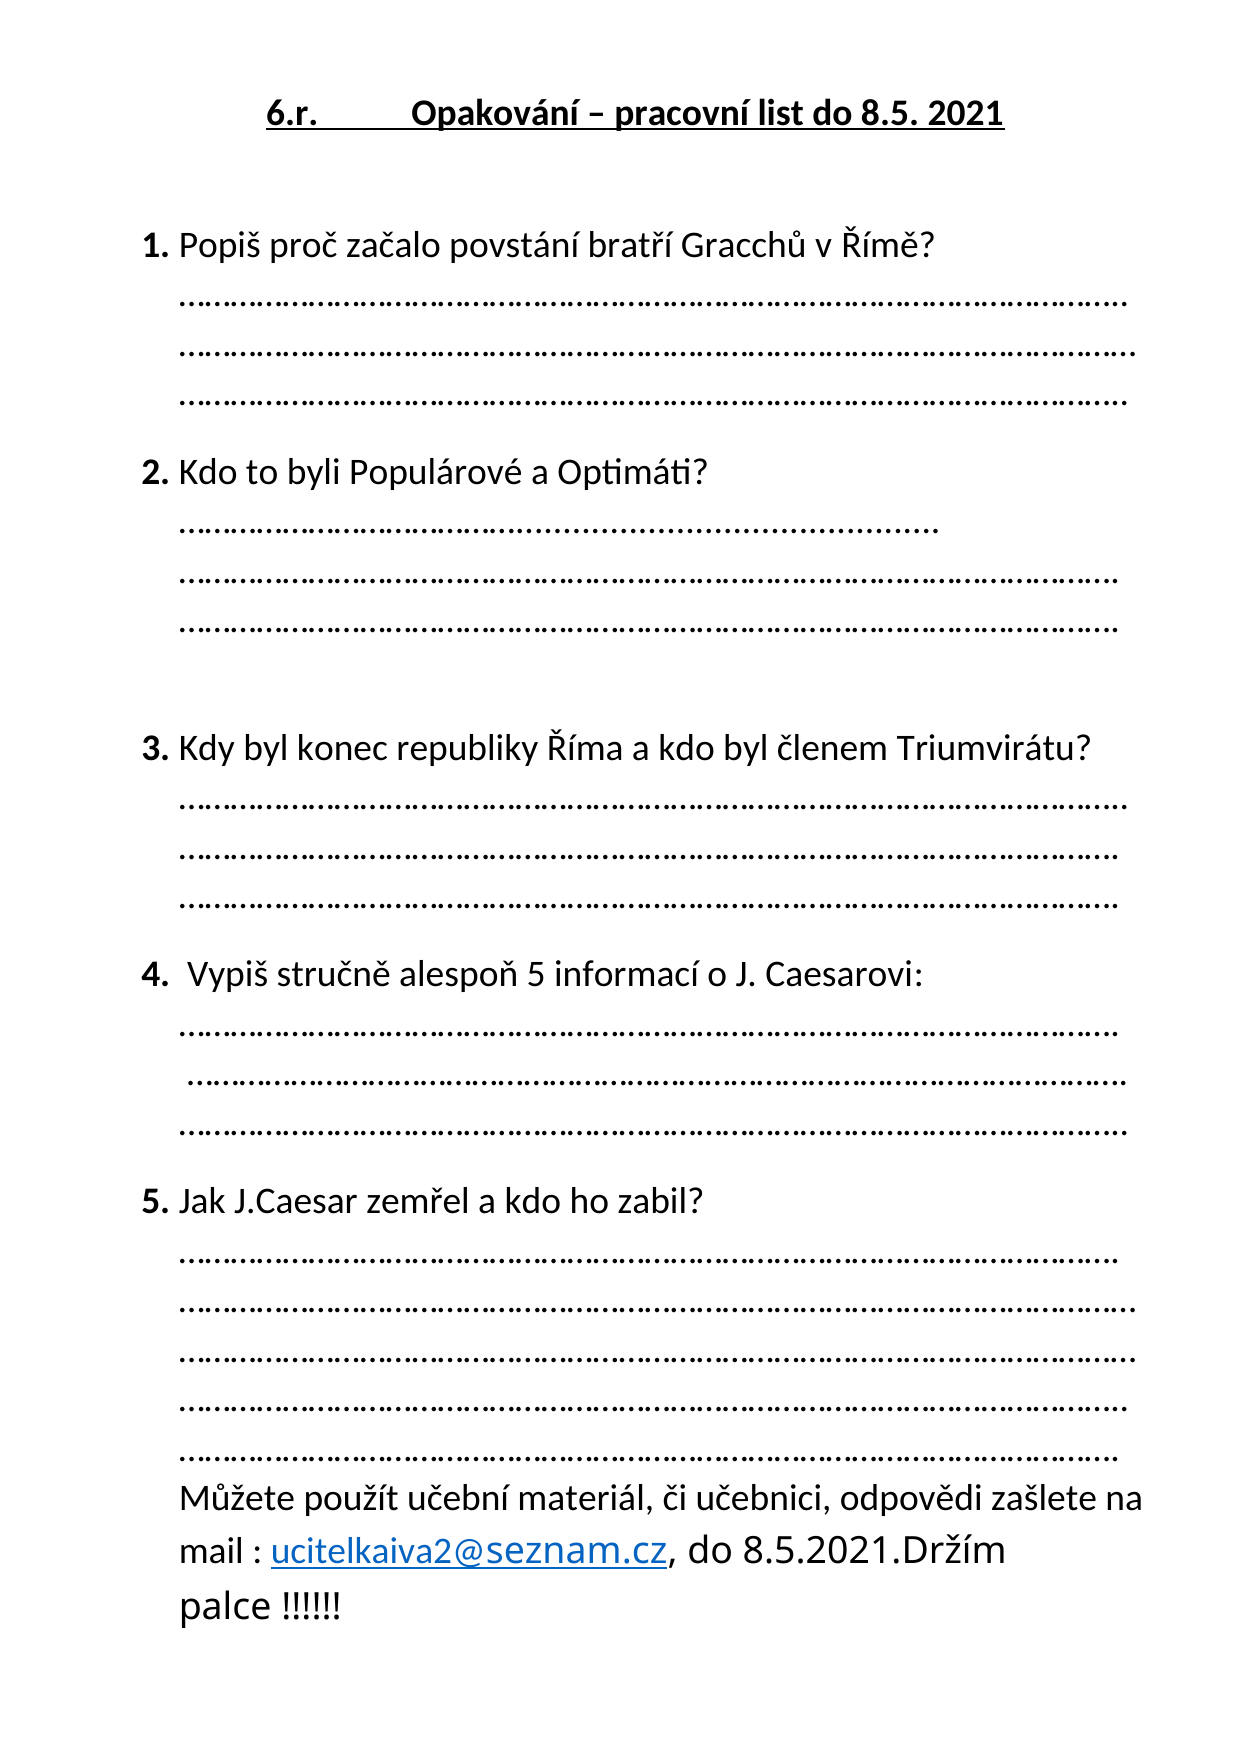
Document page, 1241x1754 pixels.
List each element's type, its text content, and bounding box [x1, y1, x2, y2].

text 6.r. Opakování – pracovní list do 8.5. 2021 [103, 89, 1167, 134]
list Jak J.Caesar zemřel a kdo ho zabil? ………………………………………………………………………………………………. ………………………………………………………………………………………………… ………………………………………………………………………………………………… [141, 1177, 1167, 1371]
list ………………………………………………………………………………………………. Můžete použít učební materiál, či učebnici, odpovědi zašlete na mail : ucitelkaiva2@seznam.cz, do 8.5.2021.Držím palce !!!!!! [178, 1424, 1167, 1630]
list Kdy byl konec republiky Říma a kdo byl členem Triumvirátu? ……………………………………………………………………………………………….. ………………………………………………………………………………………………. ………………………………………………………………………………………………. [141, 724, 1167, 948]
list Popiš proč začalo povstání bratří Gracchů v Římě? ……………………………………………………………………………………………….. ………………………………………………………………………………………………… ……………………………………………………………………………………………….. [141, 221, 1167, 445]
list Vypiš stručně alespoň 5 informací o J. Caesarovi: ………………………………………………………………………………………………. ………………………………………………………………………………………………. ……………………………………………………………………………………………….. [141, 950, 1167, 1175]
list ……………………………………………………………………………………………….. [178, 1375, 1167, 1421]
list Kdo to byli Populárové a Optimáti? …………………………………............................................. ………………………………………………………………………………………………. ………………………………………………………………………………………………. [141, 448, 1167, 722]
